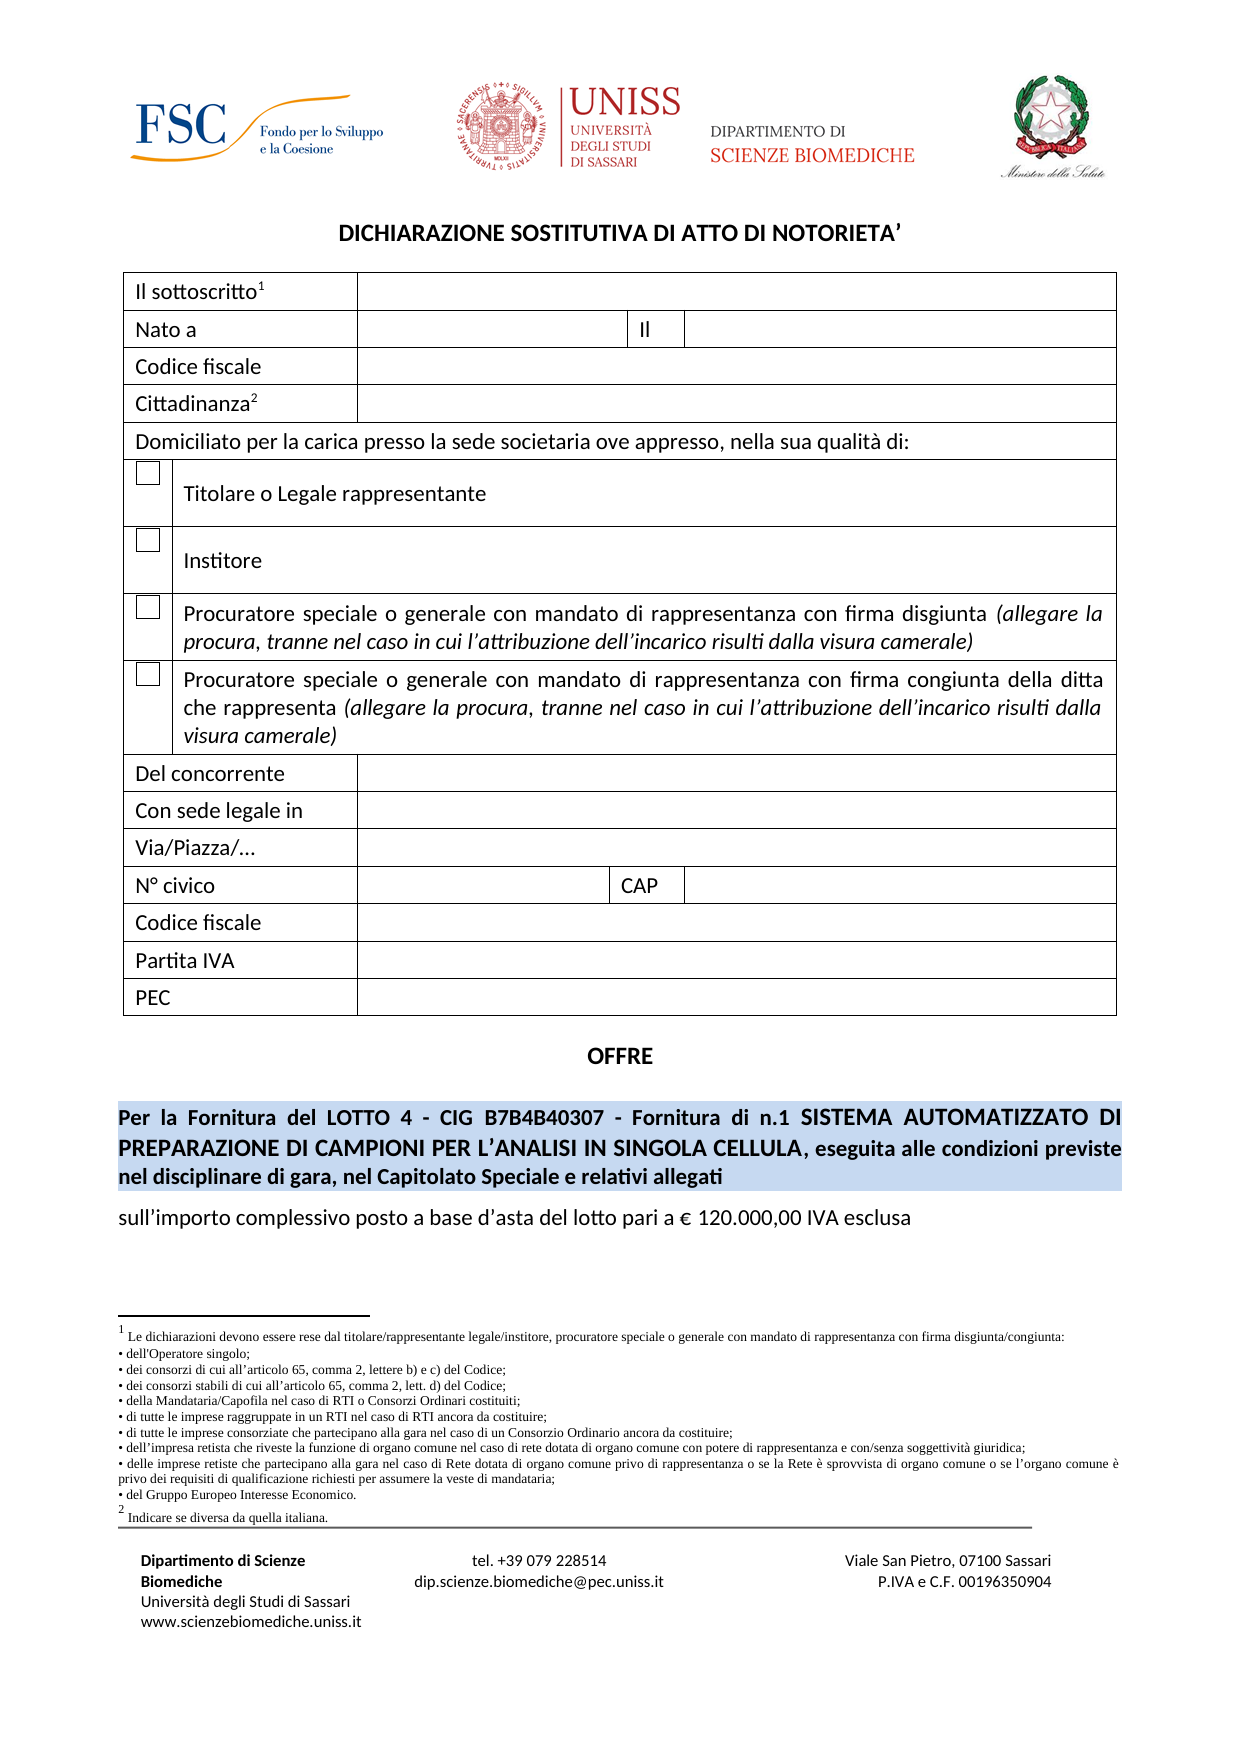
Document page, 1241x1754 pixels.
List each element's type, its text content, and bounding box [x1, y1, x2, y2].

table_cell Partita IVA [124, 942, 357, 978]
text DICHIARAZIONE SOSTITUTIVA DI ATTO DI NOTORIETA’ [118, 218, 1122, 248]
table_cell Con sede legale in [124, 792, 357, 828]
table_header Il sottoscritto [124, 273, 357, 309]
table_cell Via/Piazza/… [124, 829, 357, 866]
text Per la Fornitura del LOTTO 4 - CIG B7B4B40307 - Fornitura di n.1 SISTEMA AUTOMATIZZATO DI PREPARAZIONE DI CAMPIONI PER L’ANALISI IN SINGOLA CELLULA, eseguita alle condizioni previste nel disciplinare di gara, nel Capitolato Speciale e relativi allegati [118, 1101, 1122, 1191]
table_cell [358, 867, 609, 903]
table_cell Domiciliato per la carica presso la sede societaria ove appresso, nella sua qualità di: [124, 423, 1116, 459]
table_cell [358, 385, 1116, 422]
table_cell [358, 348, 1116, 384]
table_cell [358, 311, 627, 347]
table_cell Procuratore speciale o generale con mandato di rappresentanza con firma disgiunta (allegare la procura, tranne nel caso in cui l’attribuzione dell’incarico risulti dalla visura camerale) [173, 594, 1116, 660]
table_cell [124, 527, 172, 593]
table_cell PEC [124, 979, 357, 1015]
table_cell Codice fiscale [124, 348, 357, 384]
table_cell [358, 904, 1116, 941]
picture [118, 73, 1123, 190]
table_cell Il [628, 311, 684, 347]
table_cell [358, 979, 1116, 1015]
table_cell Institore [173, 527, 1116, 593]
table_cell N° civico [124, 867, 357, 903]
table_cell Del concorrente [124, 755, 357, 791]
table_cell Cittadinanza [124, 385, 357, 422]
text sull’importo complessivo posto a base d’asta del lotto pari a € 120.000,00 IVA esclusa [118, 1203, 1122, 1231]
table_cell [124, 460, 172, 526]
text OFFRE [118, 1040, 1122, 1071]
table_cell [358, 829, 1116, 866]
table_cell Procuratore speciale o generale con mandato di rappresentanza con firma congiunta della ditta che rappresenta (allegare la procura, tranne nel caso in cui l’attribuzione dell’incarico risulti dalla visura camerale) [173, 661, 1116, 753]
table_cell [685, 311, 1116, 347]
table_cell [124, 661, 172, 753]
table_cell [358, 755, 1116, 791]
table_cell [358, 942, 1116, 978]
table_cell Nato a [124, 311, 357, 347]
table_cell [685, 867, 1116, 903]
table_cell CAP [610, 867, 684, 903]
table_header [358, 273, 1116, 309]
table_cell Titolare o Legale rappresentante [173, 460, 1116, 526]
table_cell Codice fiscale [124, 904, 357, 941]
table_cell [358, 792, 1116, 828]
table_cell [124, 594, 172, 660]
